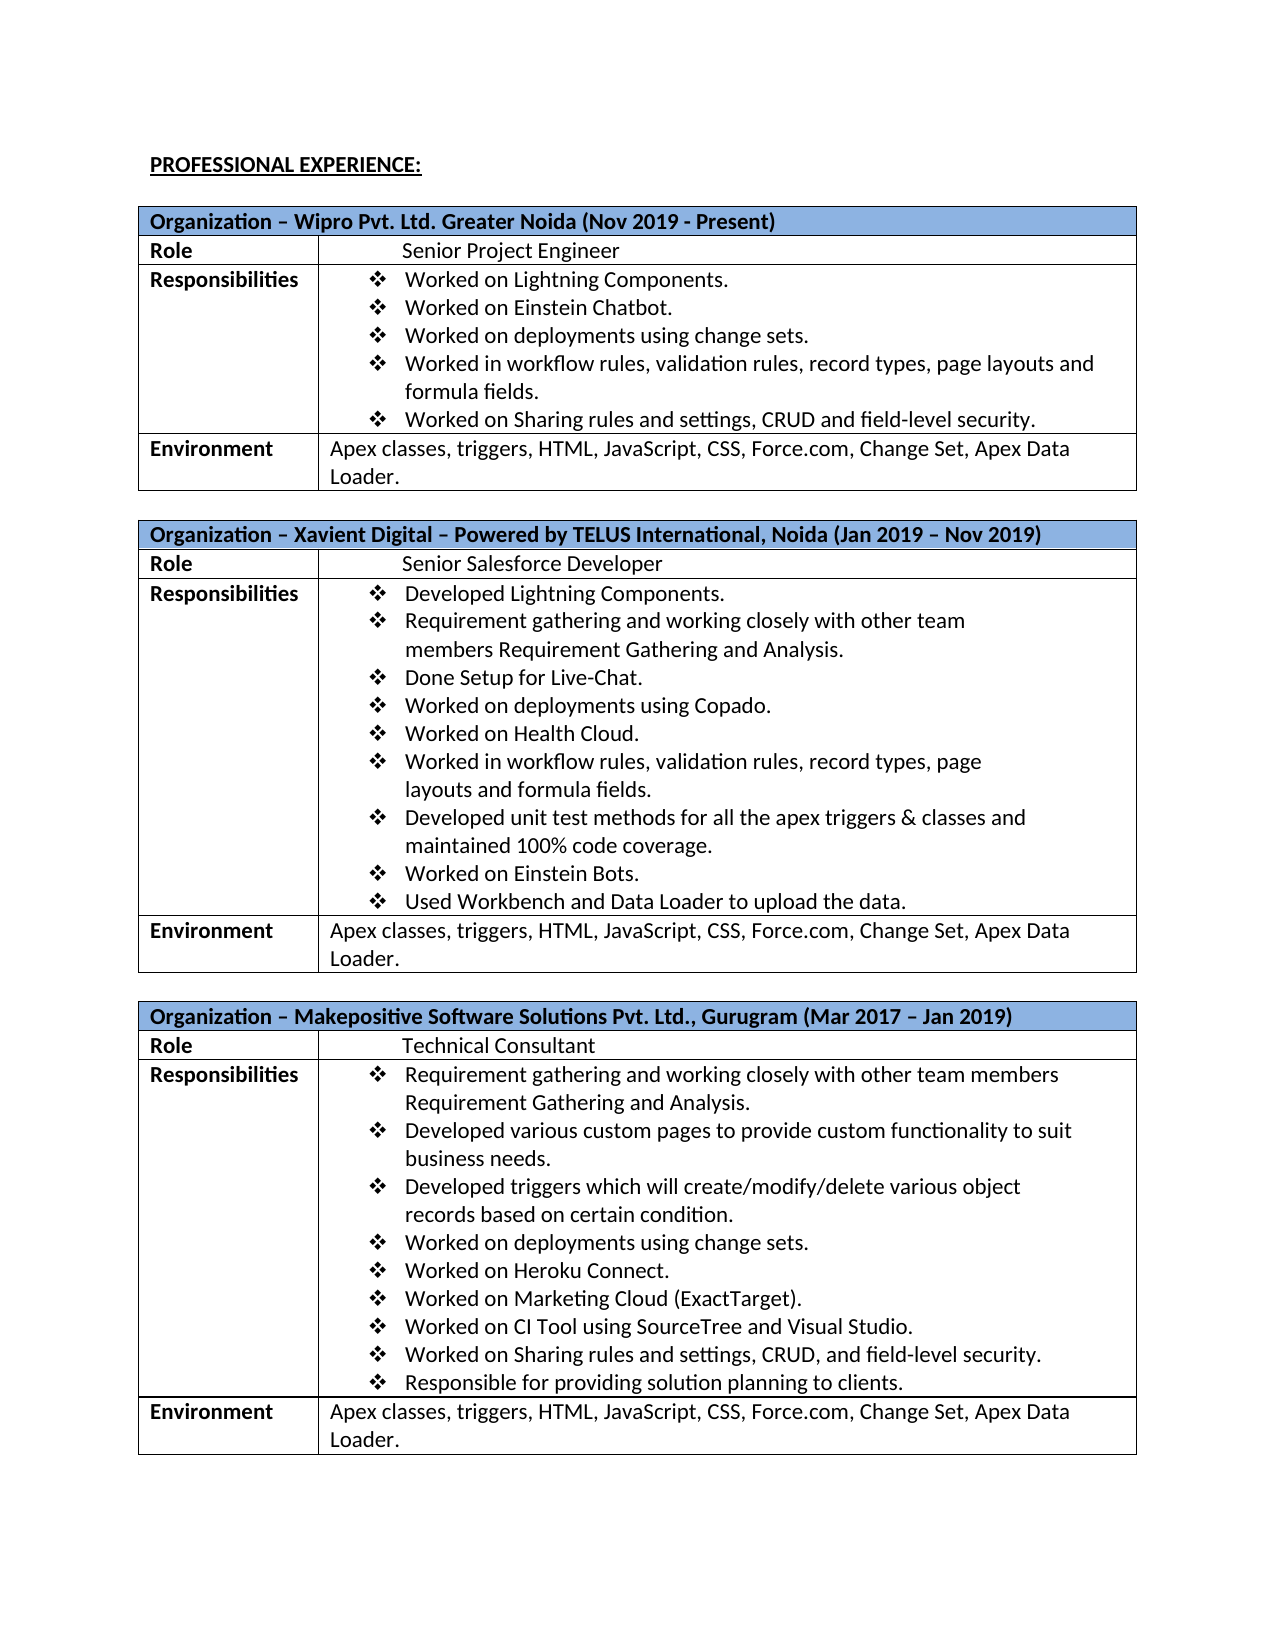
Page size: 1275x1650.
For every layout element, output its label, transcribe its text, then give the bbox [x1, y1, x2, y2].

table_cell Senior Project Engineer [319, 236, 1136, 264]
table_header Organization – Wipro Pvt. Ltd. Greater Noida (Nov 2019 - Present) [139, 207, 1136, 235]
table_cell Apex classes, triggers, HTML, JavaScript, CSS, Force.com, Change Set, Apex Data Loader. [319, 1398, 1136, 1453]
table_cell Requirement gathering and working closely with other team members Requirement Gathering and Analysis. Developed various custom pages to provide custom functionality to suit business needs. Developed triggers which will create/modify/delete various object records based on certain condition. Worked on deployments using change sets. Worked on Heroku Connect. Worked on Marketing Cloud (ExactTarget). Worked on CI Tool using SourceTree and Visual Studio. Worked on Sharing rules and settings, CRUD, and field-level security. Responsible for providing solution planning to clients. [319, 1060, 1136, 1396]
table_cell Role [139, 1031, 318, 1059]
table_cell Worked on Lightning Components. Worked on Einstein Chatbot. Worked on deployments using change sets. Worked in workflow rules, validation rules, record types, page layouts and formula fields. Worked on Sharing rules and settings, CRUD and field-level security. [319, 265, 1136, 433]
table_cell Technical Consultant [319, 1031, 1136, 1059]
table_cell Environment [139, 1398, 318, 1453]
table_cell Responsibilities [139, 1060, 318, 1396]
table_cell Apex classes, triggers, HTML, JavaScript, CSS, Force.com, Change Set, Apex Data Loader. [319, 916, 1136, 972]
table_cell Role [139, 236, 318, 264]
table_cell Senior Salesforce Developer [319, 550, 1136, 578]
table_cell Apex classes, triggers, HTML, JavaScript, CSS, Force.com, Change Set, Apex Data Loader. [319, 434, 1136, 490]
table_cell Role [139, 550, 318, 578]
table_cell Developed Lightning Components. Requirement gathering and working closely with other team members Requirement Gathering and Analysis. Done Setup for Live-Chat. Worked on deployments using Copado. Worked on Health Cloud. Worked in workflow rules, validation rules, record types, page layouts and formula fields. Developed unit test methods for all the apex triggers & classes and maintained 100% code coverage. Worked on Einstein Bots. Used Workbench and Data Loader to upload the data. [319, 579, 1136, 915]
table_cell Responsibilities [139, 579, 318, 915]
table_cell Environment [139, 434, 318, 490]
table_header Organization – Xavient Digital – Powered by TELUS International, Noida (Jan 2019 – Nov 2019) [139, 521, 1136, 548]
table_header Organization – Makepositive Software Solutions Pvt. Ltd., Gurugram (Mar 2017 – Jan 2019) [139, 1002, 1136, 1030]
text PROFESSIONAL EXPERIENCE: [150, 150, 1125, 178]
table_cell Responsibilities [139, 265, 318, 433]
table_cell Environment [139, 916, 318, 972]
